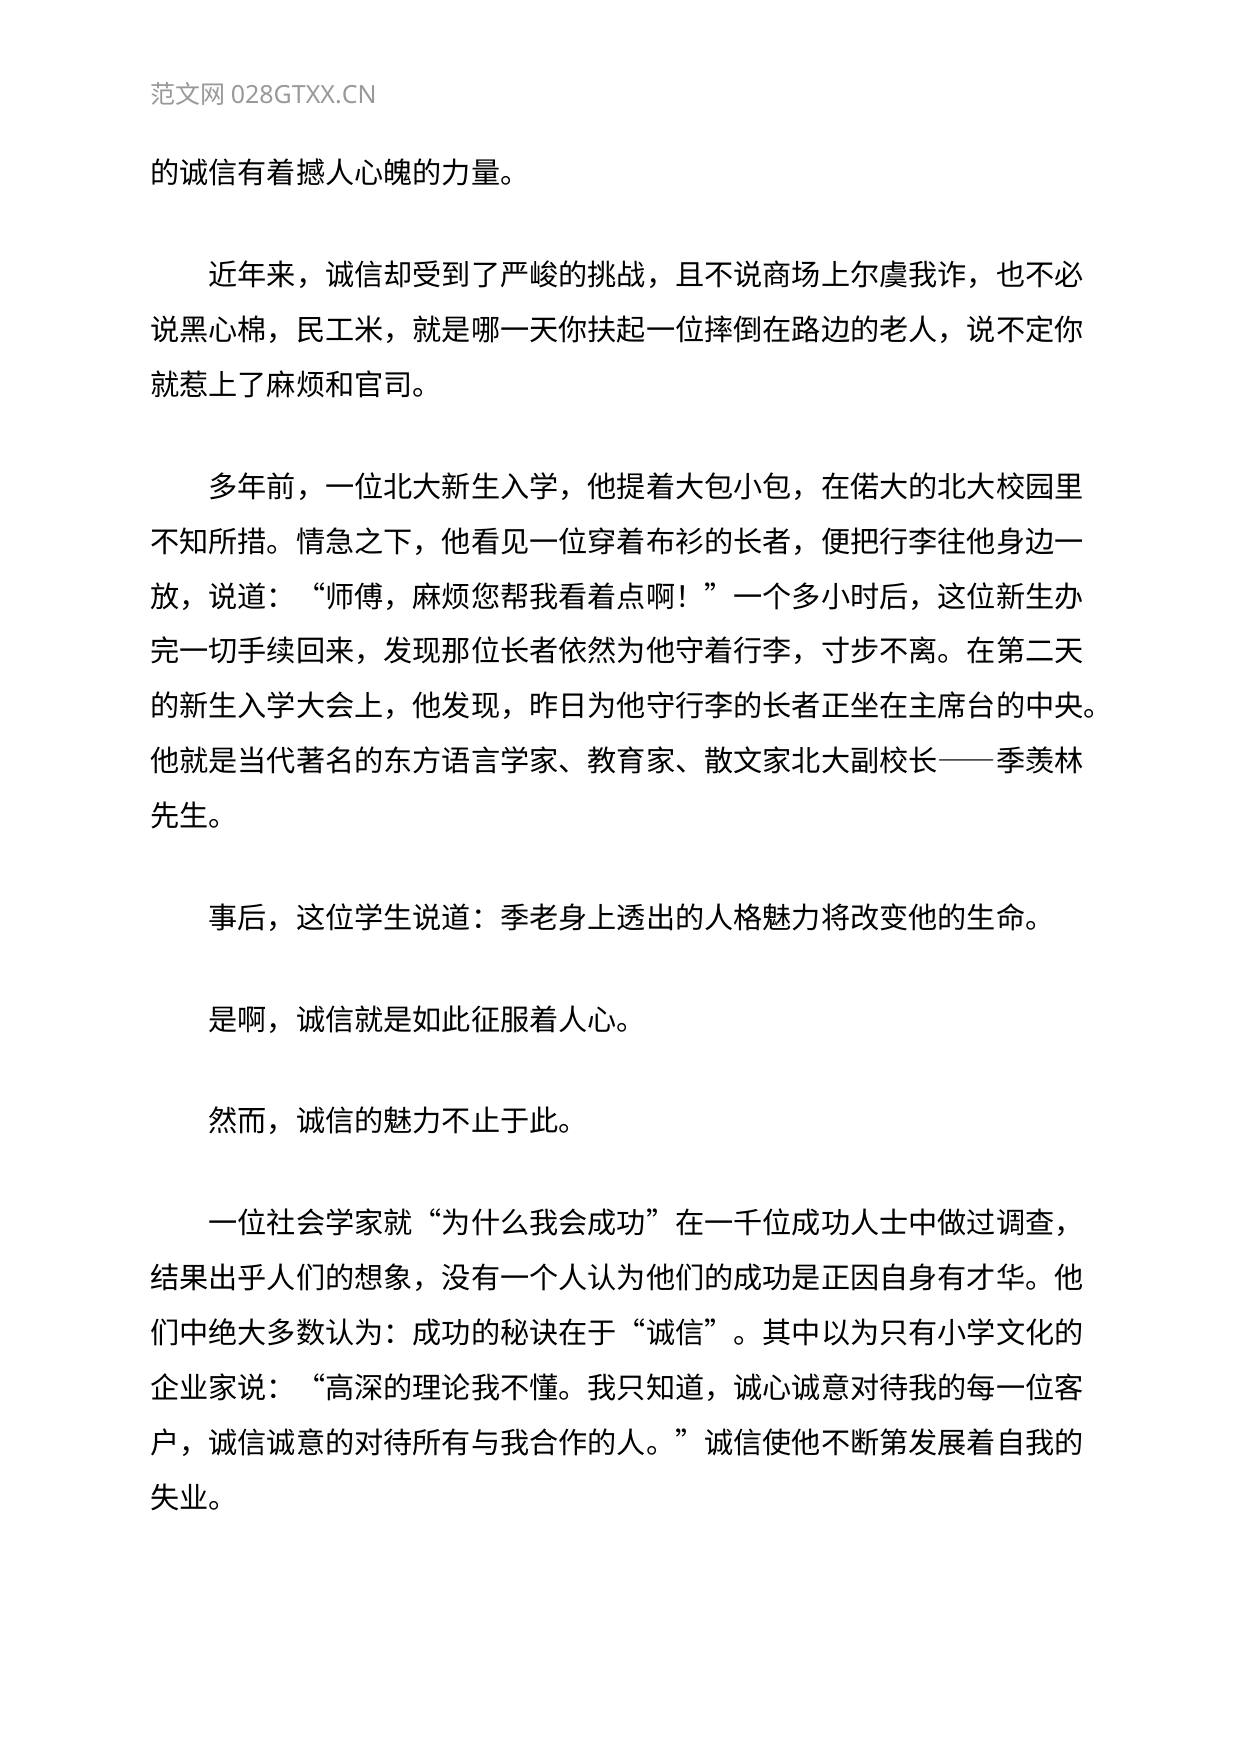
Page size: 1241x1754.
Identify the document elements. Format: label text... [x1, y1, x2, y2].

text 多年前，一位北大新生入学，他提着大包小包，在偌大的北大校园里不知所措。情急之下，他看见一位穿着布衫的长者，便把行李往他身边一放，说道：“师傅，麻烦您帮我看着点啊！”一个多小时后，这位新生办完一切手续回来，发现那位长者依然为他守着行李，寸步不离。在第二天的新生入学大会上，他发现，昨日为他守行李的长者正坐在主席台的中央。他就是当代著名的东方语言学家、教育家、散文家北大副校长——季羡林先生。 [150, 463, 1090, 835]
text 然而，诚信的魅力不止于此。 [150, 1098, 1090, 1140]
text 一位社会学家就“为什么我会成功”在一千位成功人士中做过调查，结果出乎人们的想象，没有一个人认为他们的成功是正因自身有才华。他们中绝大多数认为：成功的秘诀在于“诚信”。其中以为只有小学文化的企业家说：“高深的理论我不懂。我只知道，诚心诚意对待我的每一位客户，诚信诚意的对待所有与我合作的人。”诚信使他不断第发展着自我的失业。 [150, 1200, 1090, 1517]
text 近年来，诚信却受到了严峻的挑战，且不说商场上尔虞我诈，也不必说黑心棉，民工米，就是哪一天你扶起一位摔倒在路边的老人，说不定你就惹上了麻烦和官司。 [150, 252, 1090, 404]
text 是啊，诚信就是如此征服着人心。 [150, 996, 1090, 1038]
text 事后，这位学生说道：季老身上透出的人格魅力将改变他的生命。 [150, 894, 1090, 937]
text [150, 150, 1090, 192]
